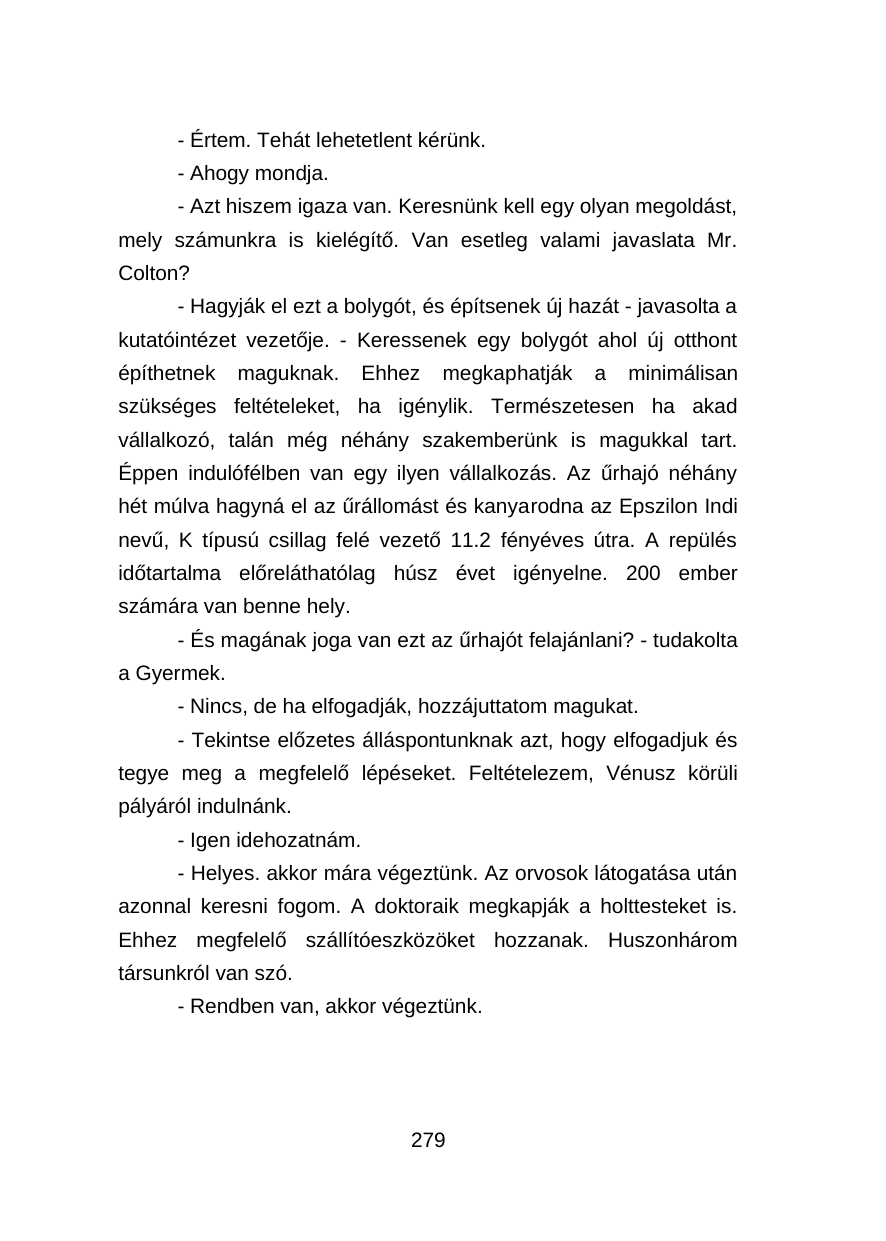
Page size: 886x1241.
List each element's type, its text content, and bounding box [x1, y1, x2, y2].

text - Hagyják el ezt a bolygót, és építsenek új hazát - javasolta a kutatóintézet vezetője. - Keressenek egy bolygót ahol új otthont építhetnek maguknak. Ehhez megkaphatják a minimálisan szükséges feltételeket, ha igénylik. Természetesen ha akad vállalkozó, talán még néhány szakemberünk is magukkal tart. Éppen indulófélben van egy ilyen vállalkozás. Az űrhajó néhány hét múlva hagyná el az űrállomást és kanyarodna az Epszilon Indi nevű, K típusú csillag felé vezető 11.2 fényéves útra. A repülés időtartalma előreláthatólag húsz évet igényelne. 200 ember számára van benne hely. [118, 285, 738, 618]
text - És magának joga van ezt az űrhajót felajánlani? - tudakolta a Gyermek. [118, 618, 738, 685]
text - Tekintse előzetes álláspontunknak azt, hogy elfogadjuk és tegye meg a megfelelő lépéseket. Feltételezem, Vénusz körüli pályáról indulnánk. [118, 718, 738, 818]
text - Ahogy mondja. [118, 151, 738, 185]
text - Értem. Tehát lehetetlent kérünk. [118, 118, 738, 151]
text - Rendben van, akkor végeztünk. [118, 985, 738, 1018]
text - Helyes. akkor mára végeztünk. Az orvosok látogatása után azonnal keresni fogom. A doktoraik megkapják a holttesteket is. Ehhez megfelelő szállítóeszközöket hozzanak. Huszonhárom társunkról van szó. [118, 851, 738, 985]
text - Igen idehozatnám. [118, 818, 738, 851]
text - Azt hiszem igaza van. Keresnünk kell egy olyan megoldást, mely számunkra is kielégítő. Van esetleg valami javaslata Mr. Colton? [118, 185, 738, 285]
text - Nincs, de ha elfogadják, hozzájuttatom magukat. [118, 685, 738, 718]
